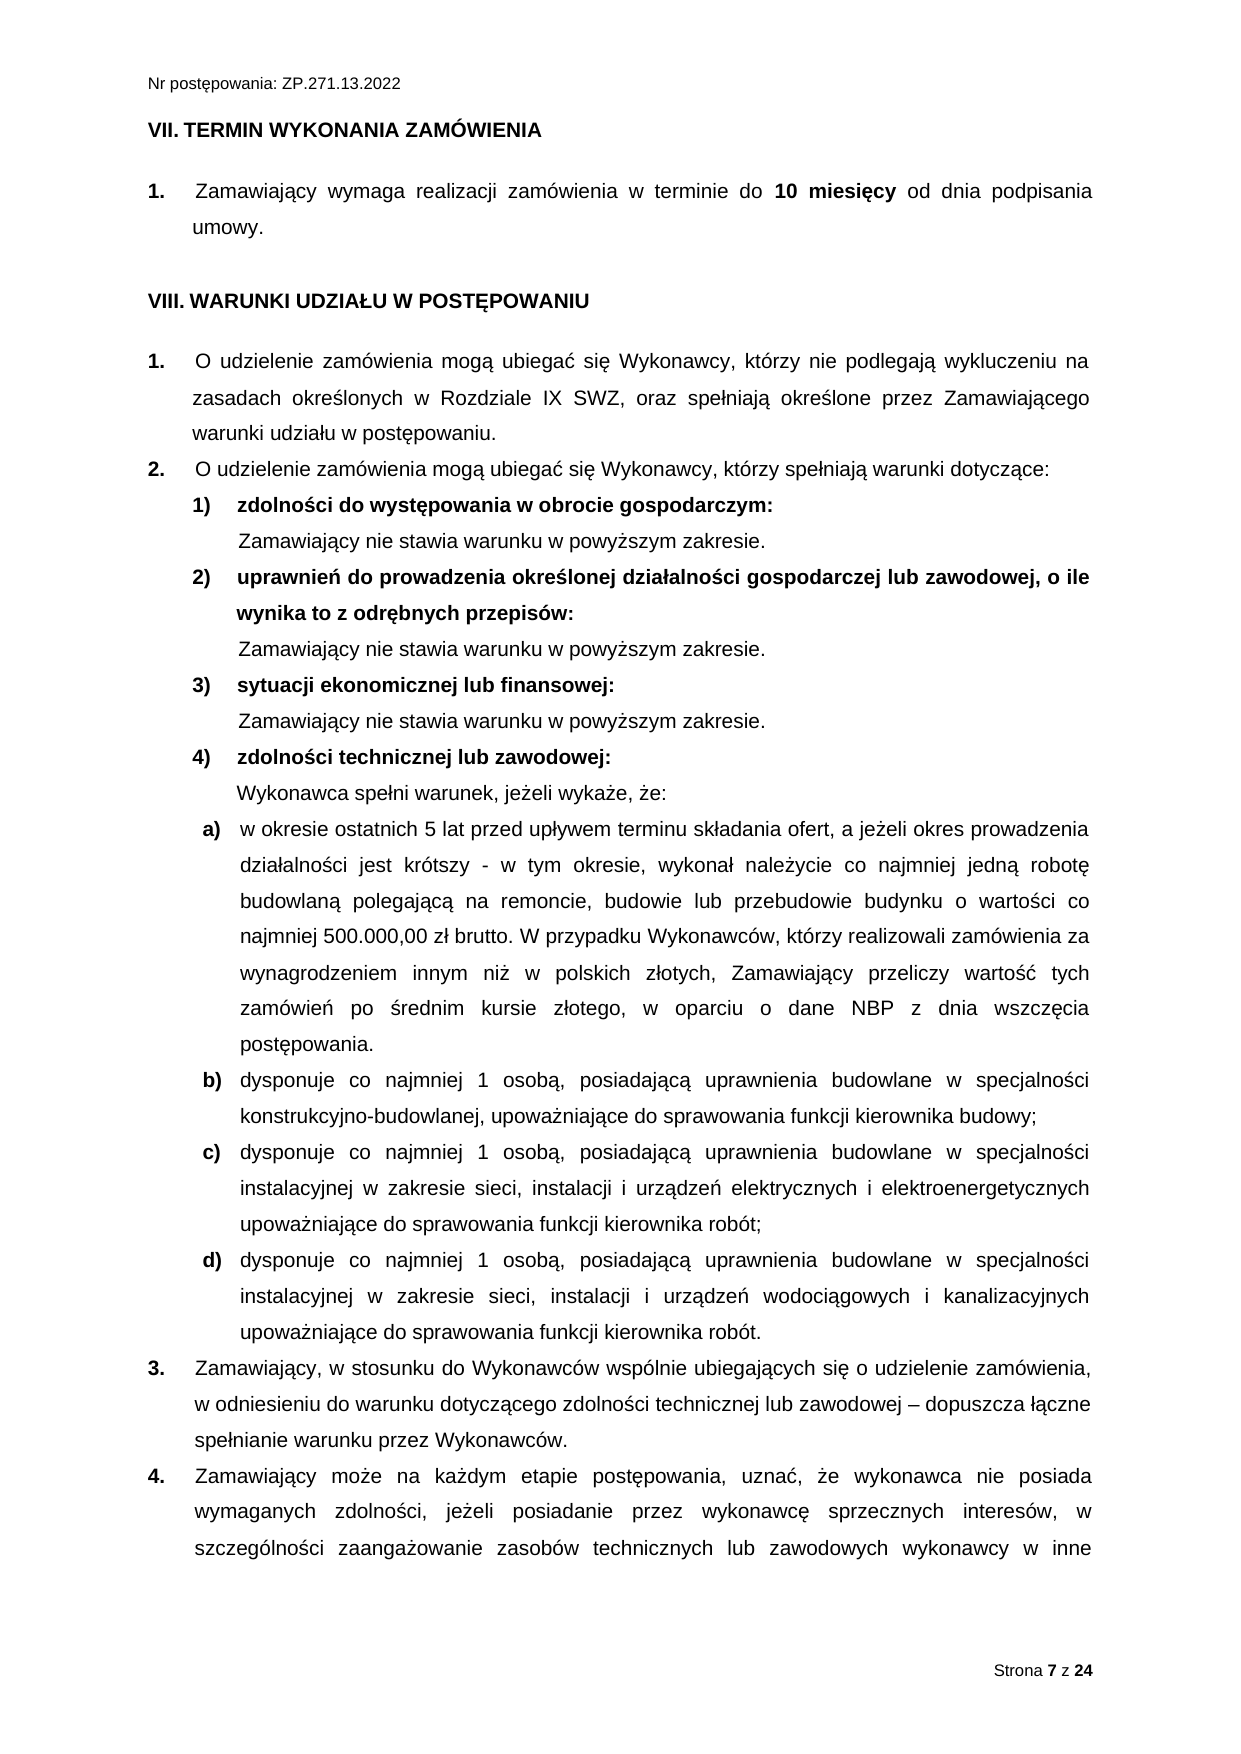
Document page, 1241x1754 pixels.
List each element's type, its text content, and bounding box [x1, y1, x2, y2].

list WARUNKI UDZIAŁU W POSTĘPOWANIU [148, 288, 1092, 312]
text Zamawiający nie stawia warunku w powyższym zakresie. [238, 529, 1090, 553]
list Zamawiający wymaga realizacji zamówienia w terminie do 10 miesięcy od dnia podpisania umowy. [148, 179, 1092, 239]
list dysponuje co najmniej 1 osobą, posiadającą uprawnienia budowlane w specjalności konstrukcyjno-budowlanej, upoważniające do sprawowania funkcji kierownika budowy; [202, 1068, 1090, 1128]
list w okresie ostatnich 5 lat przed upływem terminu składania ofert, a jeżeli okres prowadzenia działalności jest krótszy - w tym okresie, wykonał należycie co najmniej jedną robotę budowlaną polegającą na remoncie, budowie lub przebudowie budynku o wartości co najmniej 500.000,00 zł brutto. W przypadku Wykonawców, którzy realizowali zamówienia za wynagrodzeniem innym niż w polskich złotych, Zamawiający przeliczy wartość tych zamówień po średnim kursie złotego, w oparciu o dane NBP z dnia wszczęcia postępowania. [202, 817, 1090, 1056]
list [148, 1463, 1092, 1559]
text Wykonawca spełni warunek, jeżeli wykaże, że: [236, 781, 1090, 804]
list Zamawiający, w stosunku do Wykonawców wspólnie ubiegających się o udzielenie zamówienia, w odniesieniu do warunku dotyczącego zdolności technicznej lub zawodowej – dopuszcza łączne spełnianie warunku przez Wykonawców. [148, 1356, 1092, 1451]
list uprawnień do prowadzenia określonej działalności gospodarczej lub zawodowej, o ile wynika to z odrębnych przepisów: [192, 565, 1090, 625]
text Zamawiający nie stawia warunku w powyższym zakresie. [238, 709, 1090, 733]
list O udzielenie zamówienia mogą ubiegać się Wykonawcy, którzy nie podlegają wykluczeniu na zasadach określonych w Rozdziale IX SWZ, oraz spełniają określone przez Zamawiającego warunki udziału w postępowaniu. [148, 349, 1090, 445]
list zdolności technicznej lub zawodowej: [192, 745, 1090, 769]
list O udzielenie zamówienia mogą ubiegać się Wykonawcy, którzy spełniają warunki dotyczące: [148, 457, 1090, 481]
list dysponuje co najmniej 1 osobą, posiadającą uprawnienia budowlane w specjalności instalacyjnej w zakresie sieci, instalacji i urządzeń elektrycznych i elektroenergetycznych upoważniające do sprawowania funkcji kierownika robót; [202, 1140, 1090, 1236]
list TERMIN WYKONANIA ZAMÓWIENIA [148, 118, 1092, 142]
list zdolności do występowania w obrocie gospodarczym: [192, 493, 1090, 517]
text Zamawiający nie stawia warunku w powyższym zakresie. [238, 637, 1090, 661]
list sytuacji ekonomicznej lub finansowej: [192, 673, 1090, 697]
list dysponuje co najmniej 1 osobą, posiadającą uprawnienia budowlane w specjalności instalacyjnej w zakresie sieci, instalacji i urządzeń wodociągowych i kanalizacyjnych upoważniające do sprawowania funkcji kierownika robót. [202, 1248, 1090, 1344]
